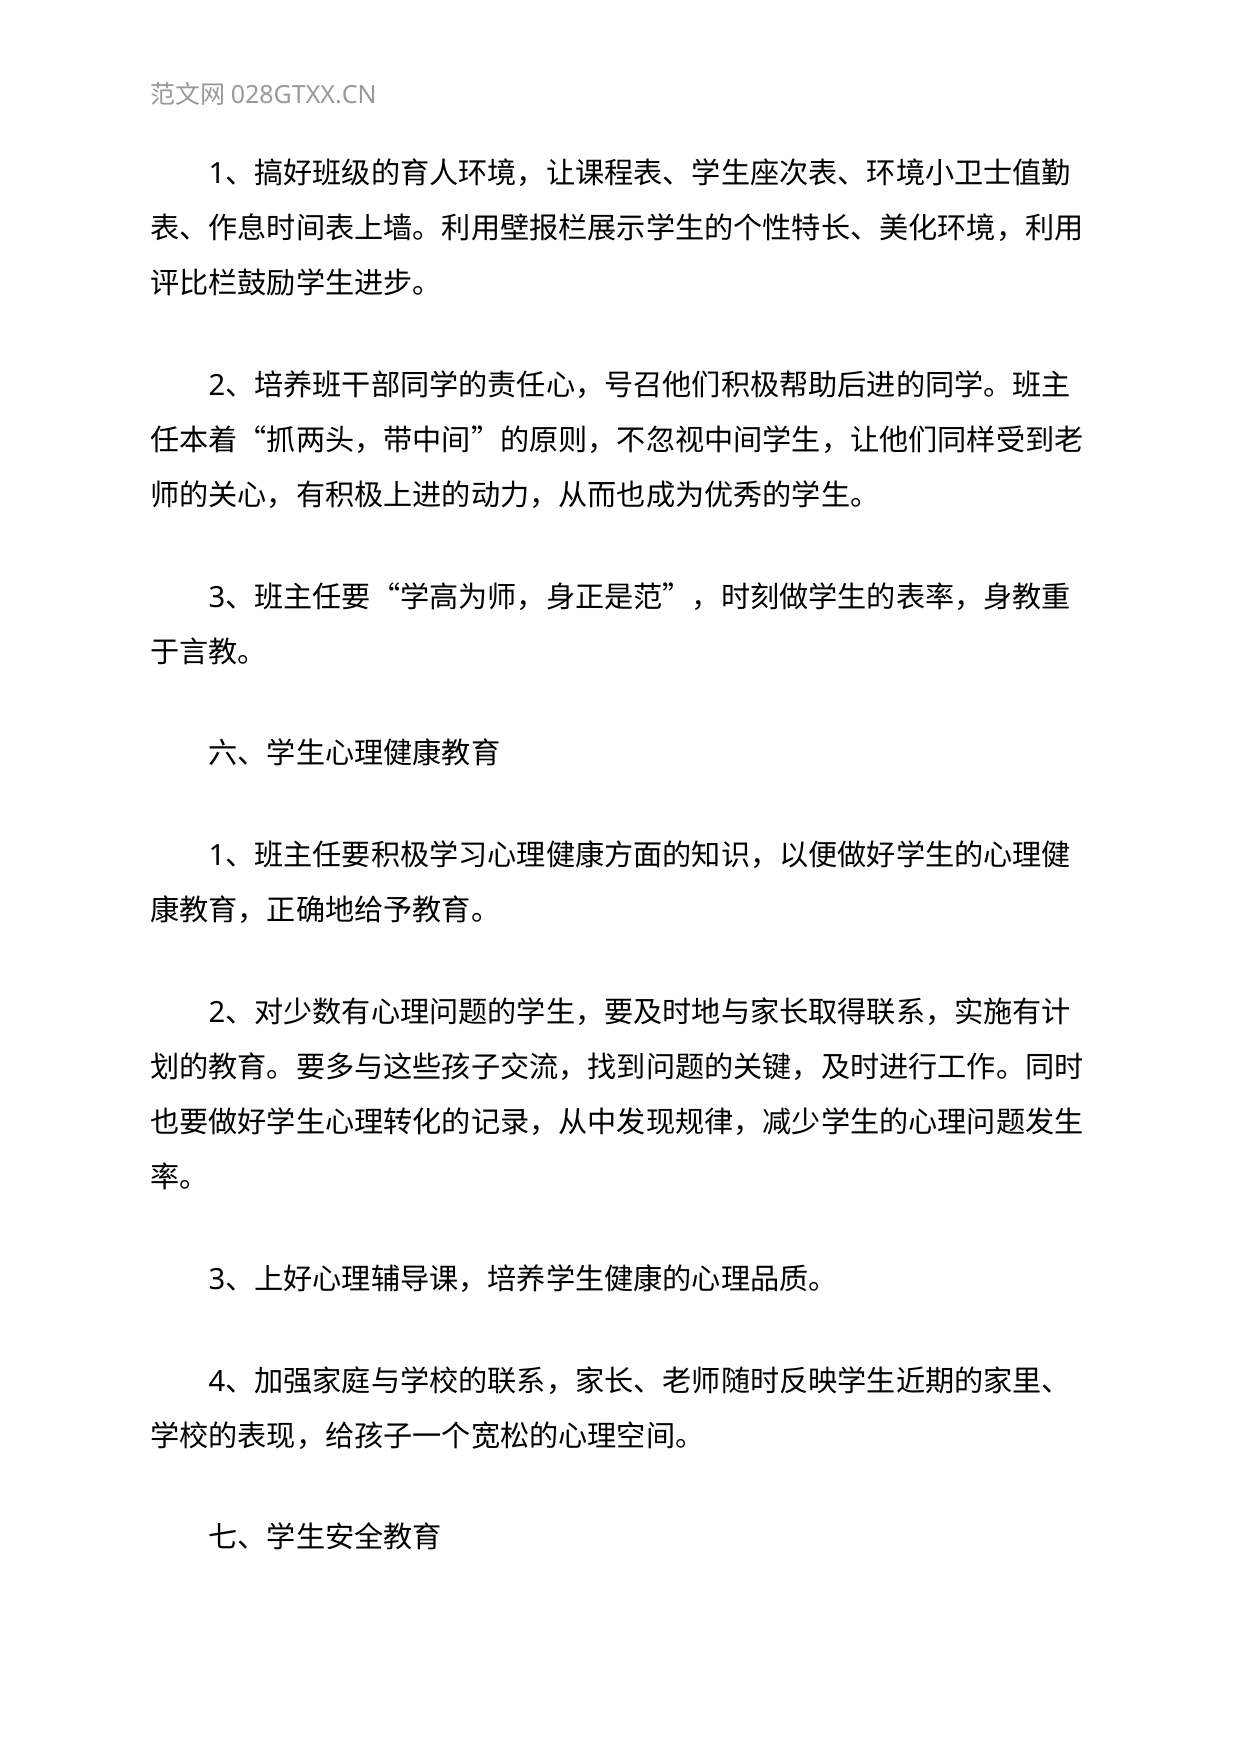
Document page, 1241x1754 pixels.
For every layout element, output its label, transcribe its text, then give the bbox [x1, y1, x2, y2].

text 4、加强家庭与学校的联系，家长、老师随时反映学生近期的家里、学校的表现，给孩子一个宽松的心理空间。 [150, 1357, 1090, 1454]
text 3、上好心理辅导课，培养学生健康的心理品质。 [150, 1255, 1090, 1298]
text 1、班主任要积极学习心理健康方面的知识，以便做好学生的心理健康教育，正确地给予教育。 [150, 832, 1090, 929]
text 2、培养班干部同学的责任心，号召他们积极帮助后进的同学。班主任本着“抓两头，带中间”的原则，不忽视中间学生，让他们同样受到老师的关心，有积极上进的动力，从而也成为优秀的学生。 [150, 362, 1090, 514]
text 六、学生心理健康教育 [150, 730, 1090, 772]
text 2、对少数有心理问题的学生，要及时地与家长取得联系，实施有计划的教育。要多与这些孩子交流，找到问题的关键，及时进行工作。同时也要做好学生心理转化的记录，从中发现规律，减少学生的心理问题发生率。 [150, 989, 1090, 1196]
text 3、班主任要“学高为师，身正是范”，时刻做学生的表率，身教重于言教。 [150, 573, 1090, 671]
text 七、学生安全教育 [150, 1514, 1090, 1556]
text 1、搞好班级的育人环境，让课程表、学生座次表、环境小卫士值勤表、作息时间表上墙。利用壁报栏展示学生的个性特长、美化环境，利用评比栏鼓励学生进步。 [150, 150, 1090, 302]
